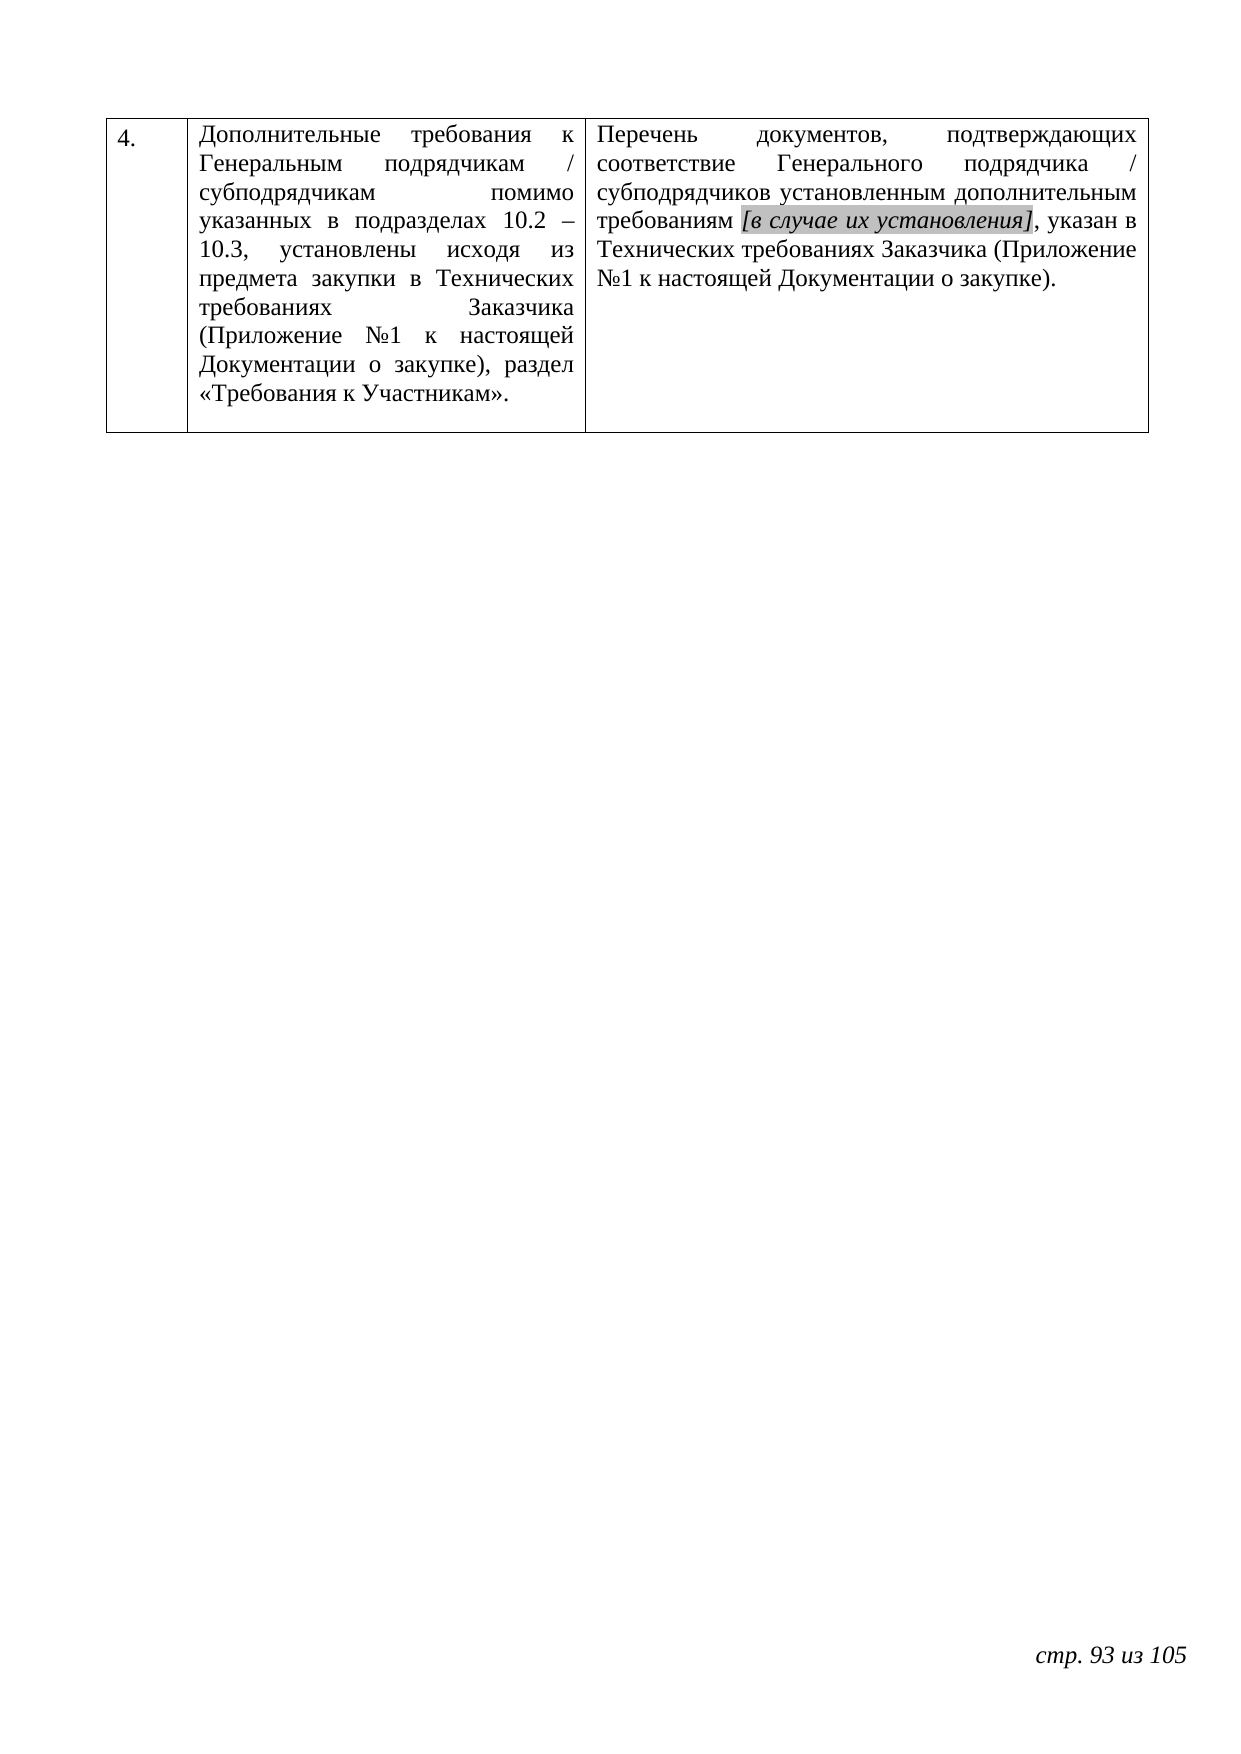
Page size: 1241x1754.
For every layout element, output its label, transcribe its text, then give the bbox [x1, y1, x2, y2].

table_cell Дополнительные требования к Генеральным подрядчикам / субподрядчикам помимо указанных в подразделах 10.2 – 10.3, установлены исходя из предмета закупки в Технических требованиях Заказчика (Приложение №1 к настоящей Документации о закупке), раздел «Требования к Участникам». [188, 119, 585, 432]
table_cell [107, 119, 187, 432]
table_cell Перечень документов, подтверждающих соответствие Генерального подрядчика / субподрядчиков установленным дополнительным требованиям [в случае их установления], указан в Технических требованиях Заказчика (Приложение №1 к настоящей Документации о закупке). [586, 119, 1148, 432]
